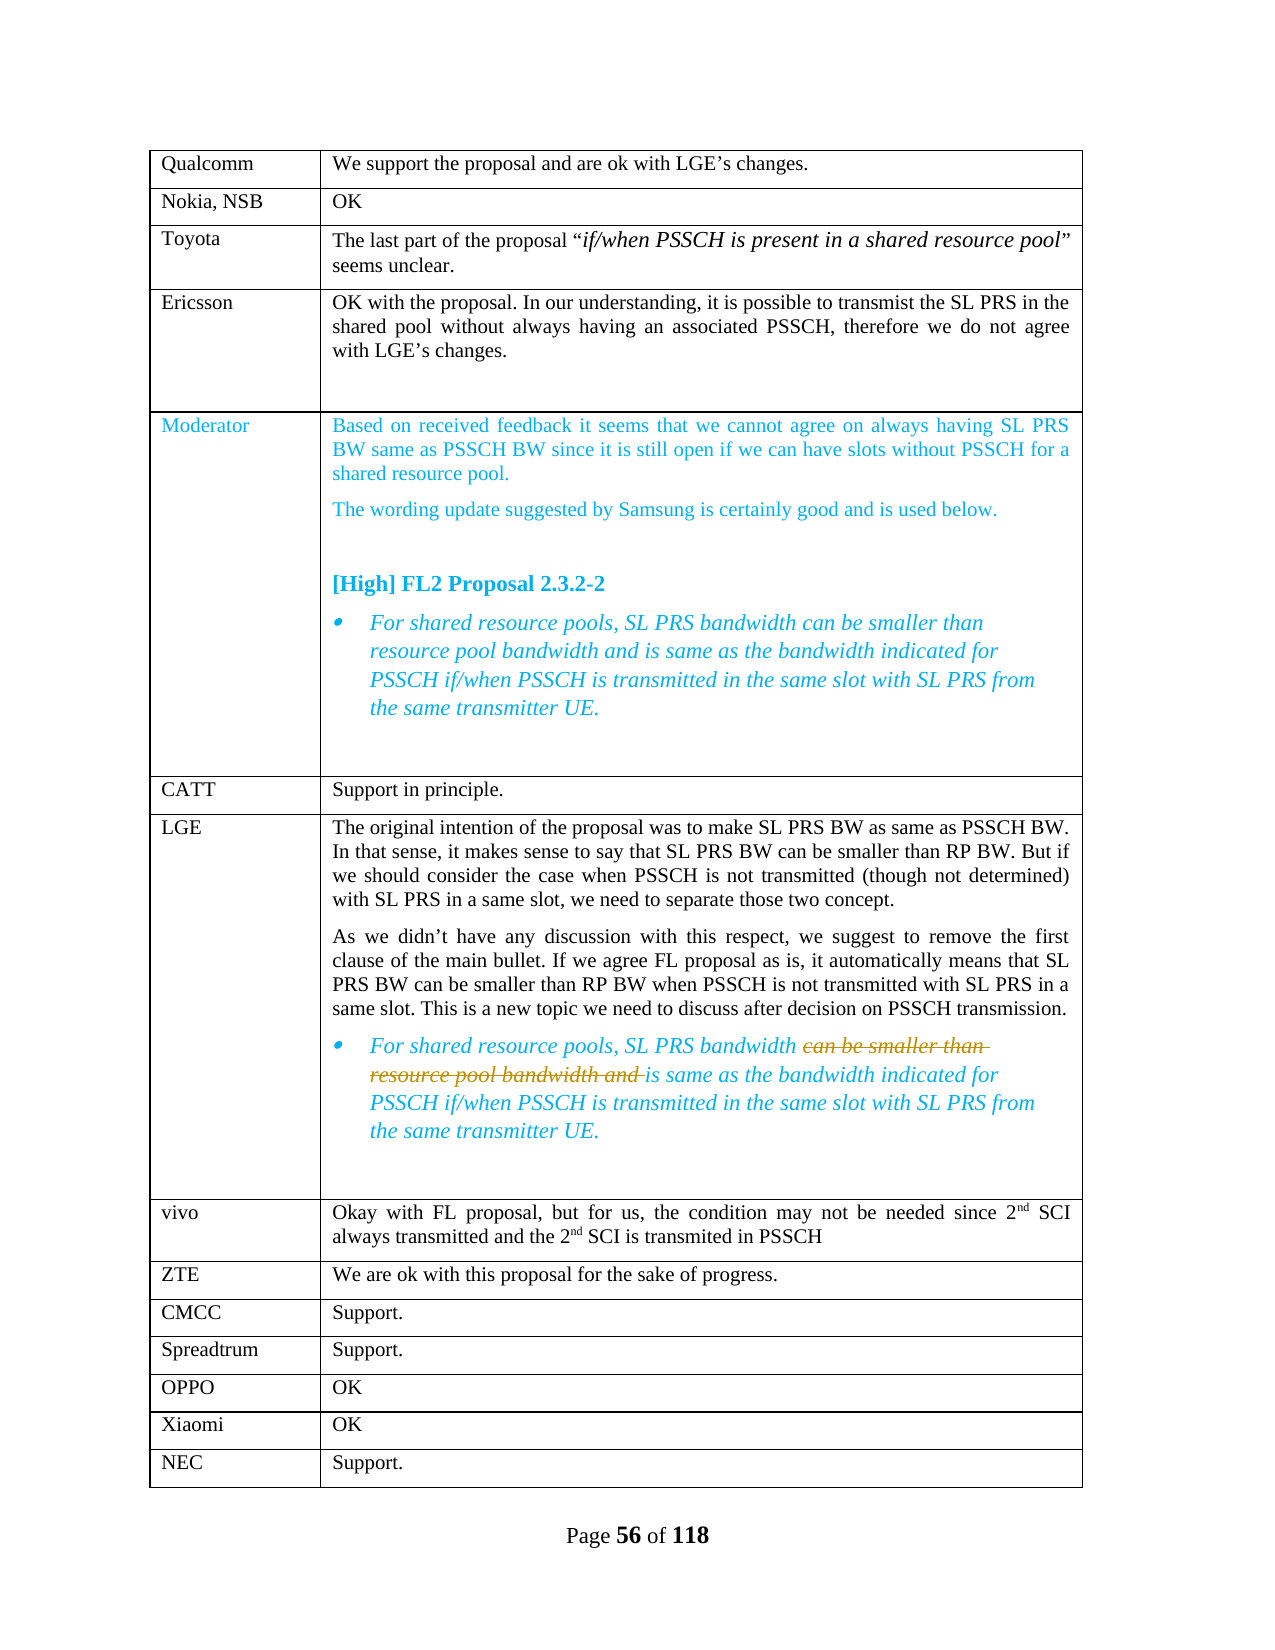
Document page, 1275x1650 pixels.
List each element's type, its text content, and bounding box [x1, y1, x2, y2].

table_cell Moderator [151, 413, 320, 776]
table_cell We are ok with this proposal for the sake of progress. [321, 1262, 1082, 1298]
table_cell Support. [321, 1337, 1082, 1374]
table_cell Spreadtrum [151, 1337, 320, 1374]
table_cell Nokia, NSB [151, 189, 320, 225]
table_cell Okay with FL proposal, but for us, the condition may not be needed since 2nd SCI always transmitted and the 2nd SCI is transmited in PSSCH [321, 1200, 1082, 1261]
table_cell Toyota [151, 226, 320, 289]
table_cell CATT [151, 777, 320, 814]
table_cell Support. [321, 1450, 1082, 1487]
table_cell OK [321, 1375, 1082, 1411]
table_cell CMCC [151, 1300, 320, 1336]
table_cell LGE [151, 815, 320, 1199]
table_cell We support the proposal and are ok with LGE’s changes. [321, 151, 1082, 188]
table_cell OPPO [151, 1375, 320, 1411]
table_cell The original intention of the proposal was to make SL PRS BW as same as PSSCH BW. In that sense, it makes sense to say that SL PRS BW can be smaller than RP BW. But if we should consider the case when PSSCH is not transmitted (though not determined) with SL PRS in a same slot, we need to separate those two concept. As we didn’t have any discussion with this respect, we suggest to remove the first clause of the main bullet. If we agree FL proposal as is, it automatically means that SL PRS BW can be smaller than RP BW when PSSCH is not transmitted with SL PRS in a same slot. This is a new topic we need to discuss after decision on PSSCH transmission. For shared resource pools, SL PRS bandwidth can be smaller than resource pool bandwidth and is same as the bandwidth indicated for PSSCH if/when PSSCH is transmitted in the same slot with SL PRS from the same transmitter UE. [321, 815, 1082, 1199]
table_cell OK with the proposal. In our understanding, it is possible to transmist the SL PRS in the shared pool without always having an associated PSSCH, therefore we do not agree with LGE’s changes. [321, 290, 1082, 411]
table_cell Support. [321, 1300, 1082, 1336]
table_cell Xiaomi [151, 1413, 320, 1449]
table_cell OK [321, 189, 1082, 225]
table_cell vivo [151, 1200, 320, 1261]
table_cell ZTE [151, 1262, 320, 1298]
table_cell Based on received feedback it seems that we cannot agree on always having SL PRS BW same as PSSCH BW since it is still open if we can have slots without PSSCH for a shared resource pool. The wording update suggested by Samsung is certainly good and is used below. [High] FL2 Proposal 2.3.2-2 For shared resource pools, SL PRS bandwidth can be smaller than resource pool bandwidth and is same as the bandwidth indicated for PSSCH if/when PSSCH is transmitted in the same slot with SL PRS from the same transmitter UE. [321, 413, 1082, 776]
table_cell Support in principle. [321, 777, 1082, 814]
table_cell OK [321, 1413, 1082, 1449]
table_cell Qualcomm [151, 151, 320, 188]
table_cell NEC [151, 1450, 320, 1487]
table_cell The last part of the proposal “if/when PSSCH is present in a shared resource pool” seems unclear. [321, 226, 1082, 289]
table_cell Ericsson [151, 290, 320, 411]
